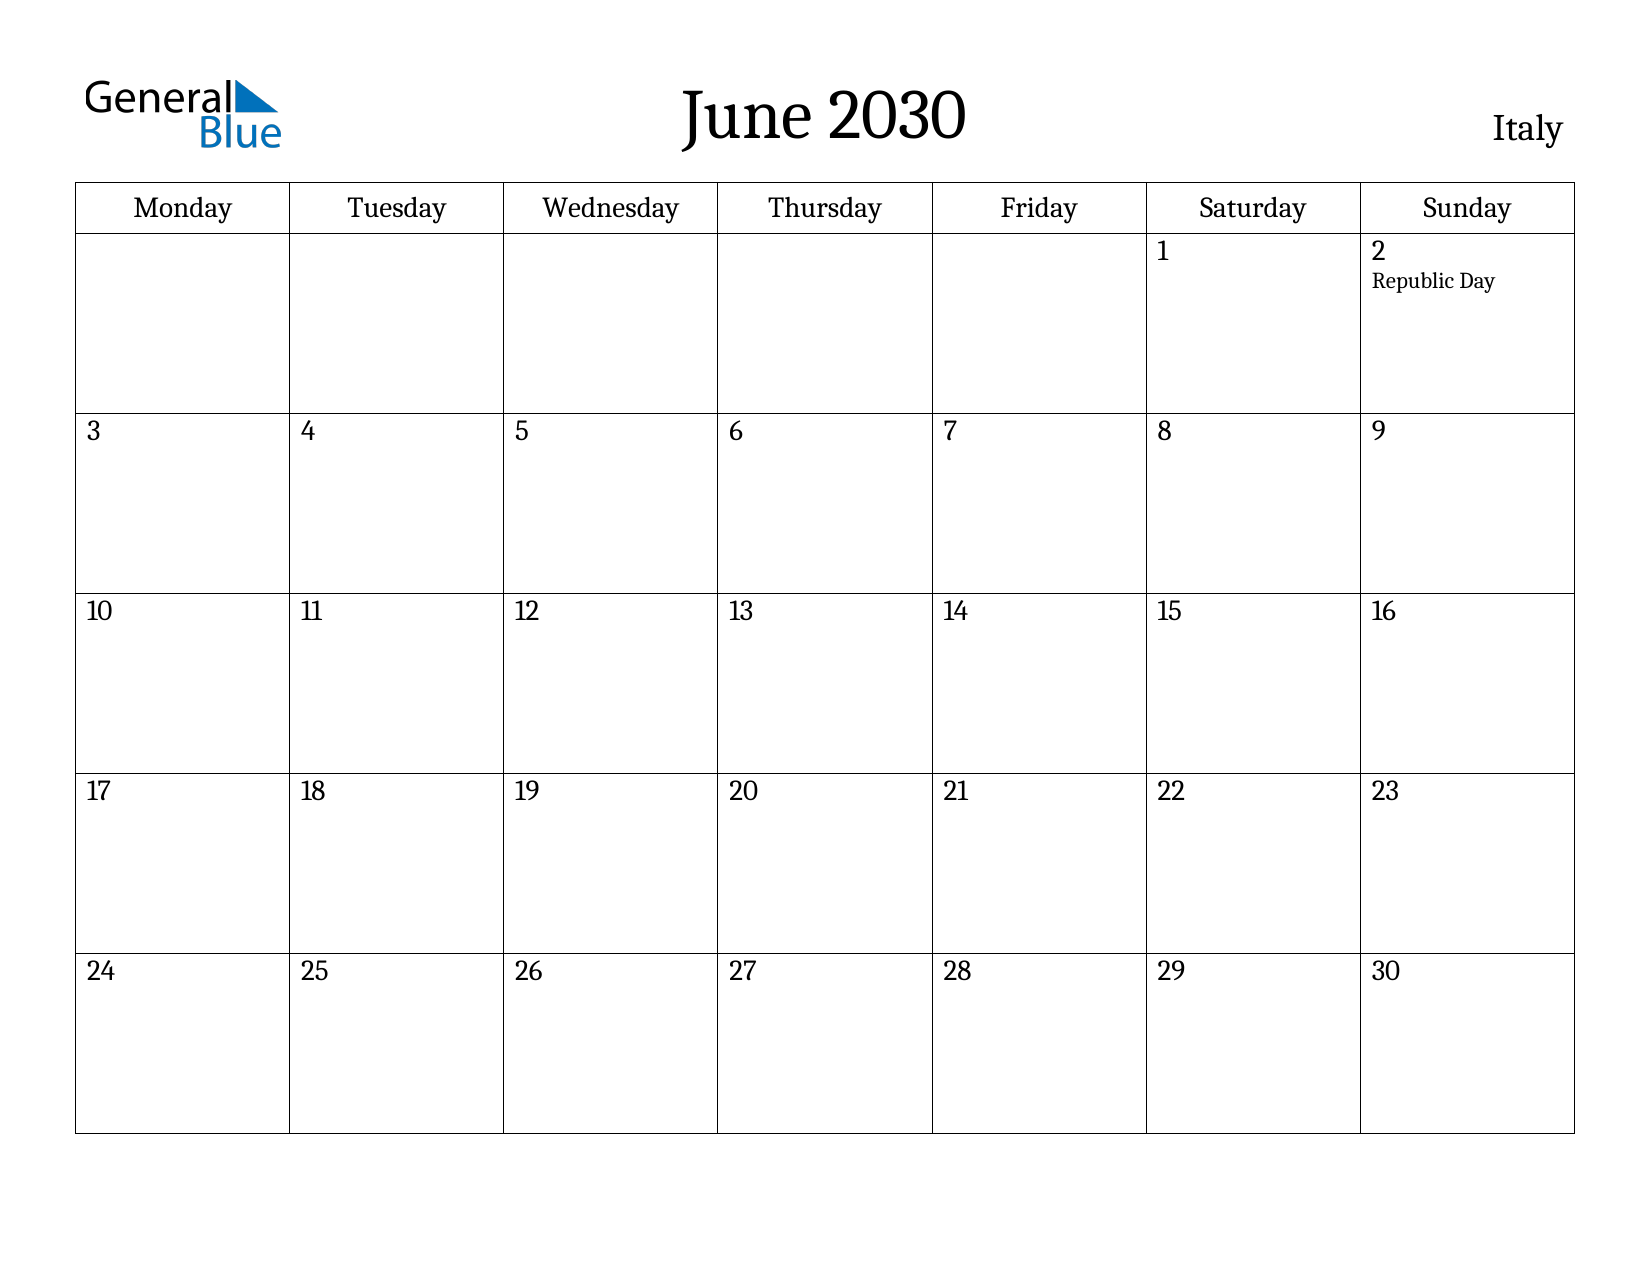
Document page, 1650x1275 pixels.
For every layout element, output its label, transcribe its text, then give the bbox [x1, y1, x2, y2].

table_cell [76, 988, 289, 1133]
table_cell Monday [76, 183, 289, 233]
table_cell [76, 627, 289, 773]
table_cell [718, 808, 932, 953]
table_header [76, 75, 503, 182]
table_cell 5 [504, 414, 717, 447]
table_cell 16 [1361, 594, 1574, 627]
table_cell 11 [290, 594, 503, 627]
table_cell [718, 627, 932, 773]
table_cell [1147, 448, 1360, 593]
table_cell [933, 808, 1146, 953]
table_cell 10 [76, 594, 289, 627]
table_cell [718, 234, 932, 267]
table_cell [290, 267, 503, 413]
table_cell [290, 448, 503, 593]
table_cell [1147, 988, 1360, 1133]
table_cell [1361, 448, 1574, 593]
table_cell [504, 448, 717, 593]
table_cell 20 [718, 774, 932, 807]
table_cell Thursday [718, 183, 932, 233]
table_cell [933, 234, 1146, 267]
table_cell 1 [1147, 234, 1360, 267]
table_cell [76, 234, 289, 267]
table_cell 30 [1361, 954, 1574, 987]
table_cell 23 [1361, 774, 1574, 807]
table_cell [290, 988, 503, 1133]
table_cell 6 [718, 414, 932, 447]
table_cell 21 [933, 774, 1146, 807]
table_cell [504, 267, 717, 413]
table_cell 27 [718, 954, 932, 987]
table_header Italy [1146, 75, 1574, 182]
table_cell [76, 267, 289, 413]
table_cell [718, 267, 932, 413]
table_cell [718, 988, 932, 1133]
table_cell [933, 988, 1146, 1133]
table_cell 15 [1147, 594, 1360, 627]
table_cell [504, 808, 717, 953]
table_cell 25 [290, 954, 503, 987]
table_cell [1147, 627, 1360, 773]
table_cell 22 [1147, 774, 1360, 807]
table_cell [290, 627, 503, 773]
table_cell [290, 234, 503, 267]
table_cell 7 [933, 414, 1146, 447]
table_cell Friday [933, 183, 1146, 233]
table_cell 12 [504, 594, 717, 627]
table_cell 17 [76, 774, 289, 807]
table_cell 4 [290, 414, 503, 447]
table_cell Republic Day [1361, 267, 1574, 413]
table_cell Wednesday [504, 183, 717, 233]
table_cell [504, 234, 717, 267]
table_cell 2 [1361, 234, 1574, 267]
table_cell 13 [718, 594, 932, 627]
table_cell 24 [76, 954, 289, 987]
table_cell [1147, 267, 1360, 413]
table_cell 28 [933, 954, 1146, 987]
table_cell 18 [290, 774, 503, 807]
table_cell [1361, 627, 1574, 773]
table_header June 2030 [504, 75, 1146, 182]
table_cell 19 [504, 774, 717, 807]
table_cell [76, 808, 289, 953]
table_cell [718, 448, 932, 593]
table_cell [76, 448, 289, 593]
table_cell [290, 808, 503, 953]
table_cell 9 [1361, 414, 1574, 447]
table_cell [504, 988, 717, 1133]
table_cell [1361, 988, 1574, 1133]
table_cell [933, 448, 1146, 593]
table_cell 14 [933, 594, 1146, 627]
table_cell [1361, 808, 1574, 953]
table_cell Tuesday [290, 183, 503, 233]
table_cell Sunday [1361, 183, 1574, 233]
table_cell [933, 627, 1146, 773]
table_cell [504, 627, 717, 773]
table_cell 8 [1147, 414, 1360, 447]
table_cell 29 [1147, 954, 1360, 987]
table_cell [1147, 808, 1360, 953]
picture [86, 80, 281, 148]
table_cell 26 [504, 954, 717, 987]
table_cell 3 [76, 414, 289, 447]
table_cell Saturday [1147, 183, 1360, 233]
table_cell [933, 267, 1146, 413]
